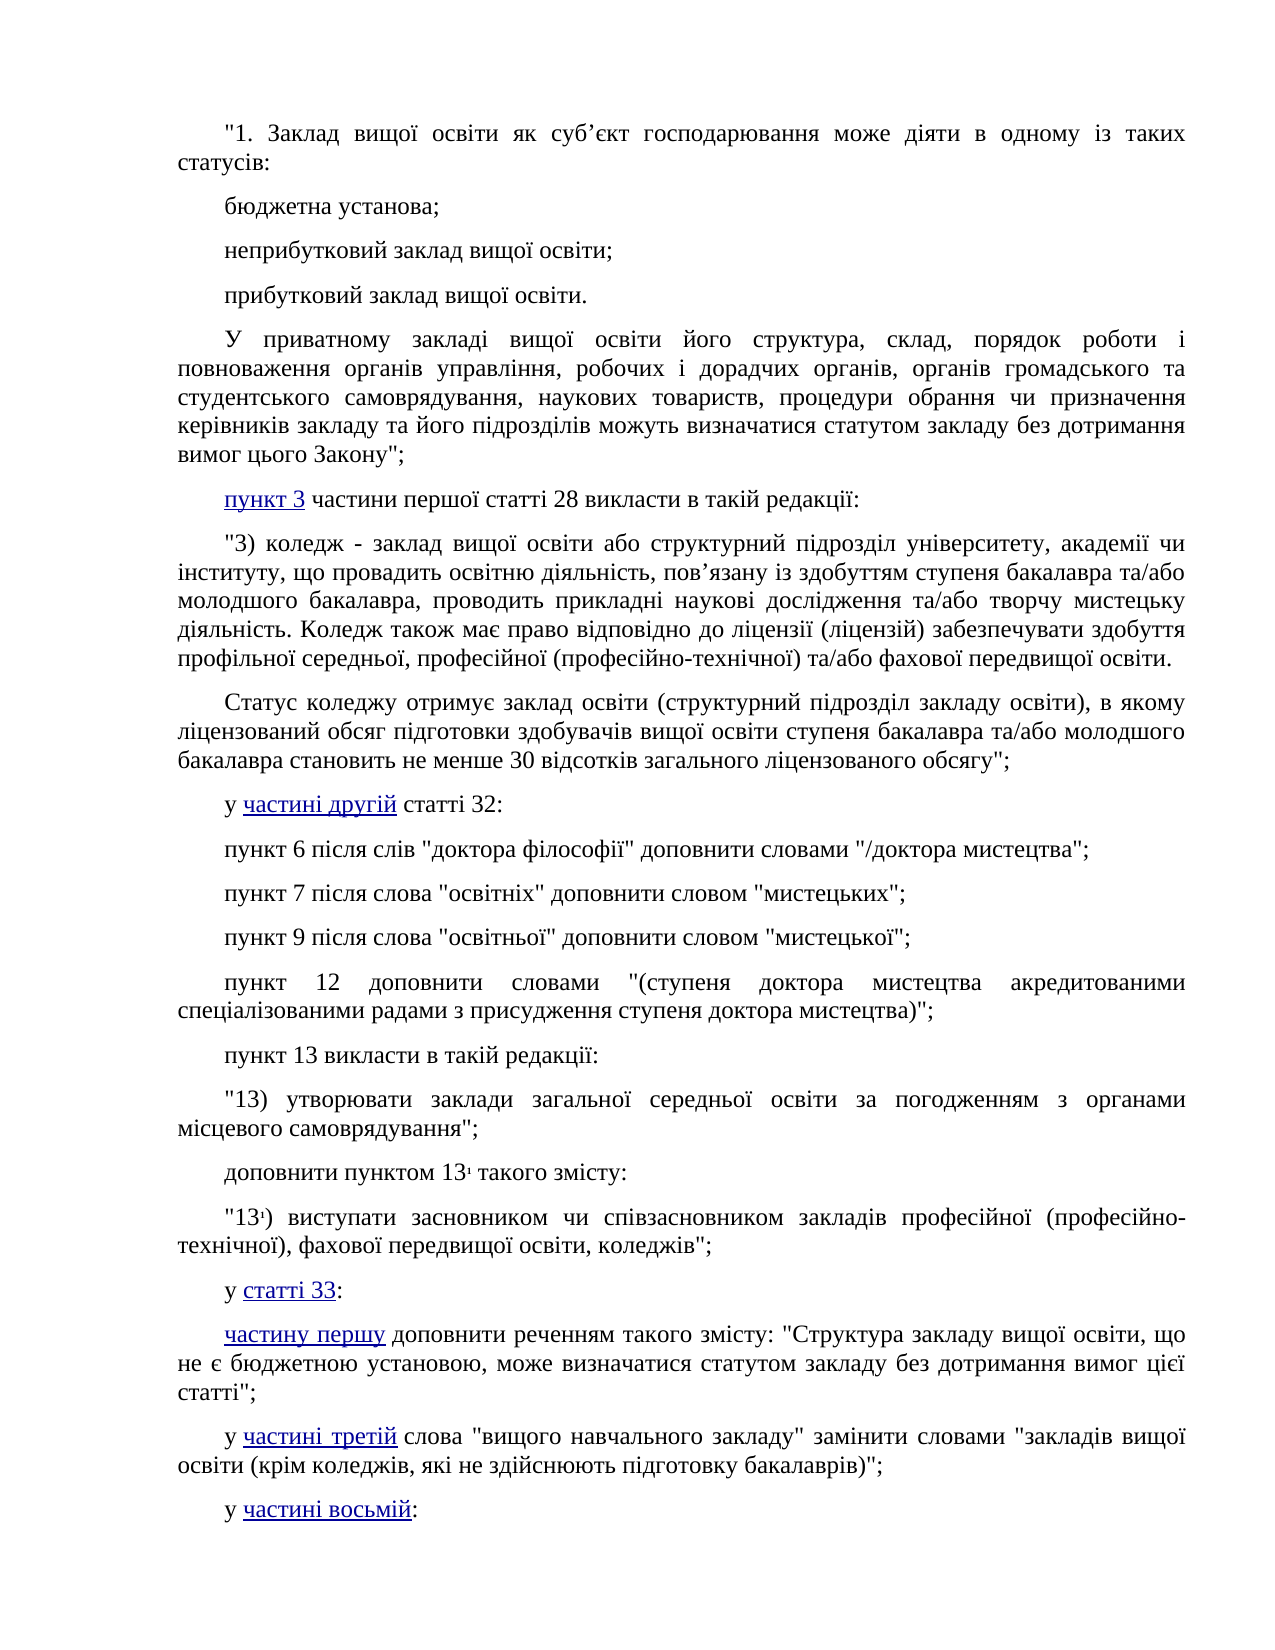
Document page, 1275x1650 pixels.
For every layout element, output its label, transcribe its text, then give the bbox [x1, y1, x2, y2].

text у частині восьмій: [177, 1494, 1186, 1523]
text у частині другій статті 32: [177, 789, 1186, 818]
text пункт 7 після слова "освітніх" доповнити словом "мистецьких"; [177, 878, 1186, 907]
text пункт 9 після слова "освітньої" доповнити словом "мистецької"; [177, 922, 1186, 951]
text бюджетна установа; [177, 191, 1186, 220]
text неприбутковий заклад вищої освіти; [177, 236, 1186, 264]
text У приватному закладі вищої освіти його структура, склад, порядок роботи і повноваження органів управління, робочих і дорадчих органів, органів громадського та студентського самоврядування, наукових товариств, процедури обрання чи призначення керівників закладу та його підрозділів можуть визначатися статутом закладу без дотримання вимог цього Закону"; [177, 324, 1186, 468]
text доповнити пунктом 13-1 такого змісту: [177, 1157, 1186, 1186]
text "3) коледж - заклад вищої освіти або структурний підрозділ університету, академії чи інституту, що провадить освітню діяльність, пов’язану із здобуттям ступеня бакалавра та/або молодшого бакалавра, проводить прикладні наукові дослідження та/або творчу мистецьку діяльність. Коледж також має право відповідно до ліцензії (ліцензій) забезпечувати здобуття профільної середньої, професійної (професійно-технічної) та/або фахової передвищої освіти. [177, 528, 1186, 672]
text "13) утворювати заклади загальної середньої освіти за погодженням з органами місцевого самоврядування"; [177, 1084, 1186, 1142]
text пункт 13 викласти в такій редакції: [177, 1040, 1186, 1069]
text пункт 6 після слів "доктора філософії" доповнити словами "/доктора мистецтва"; [177, 834, 1186, 862]
text "13-1) виступати засновником чи співзасновником закладів професійної (професійно-технічної), фахової передвищої освіти, коледжів"; [177, 1202, 1186, 1259]
text у частині третій слова "вищого навчального закладу" замінити словами "закладів вищої освіти (крім коледжів, які не здійснюють підготовку бакалаврів)"; [177, 1421, 1186, 1479]
text пункт 3 частини першої статті 28 викласти в такій редакції: [177, 484, 1186, 512]
text Статус коледжу отримує заклад освіти (структурний підрозділ закладу освіти), в якому ліцензований обсяг підготовки здобувачів вищої освіти ступеня бакалавра та/або молодшого бакалавра становить не менше 30 відсотків загального ліцензованого обсягу"; [177, 687, 1186, 774]
text прибутковий заклад вищої освіти. [177, 280, 1186, 309]
text частину першу доповнити реченням такого змісту: "Структура закладу вищої освіти, що не є бюджетною установою, може визначатися статутом закладу без дотримання вимог цієї статті"; [177, 1319, 1186, 1406]
text "1. Заклад вищої освіти як суб’єкт господарювання може діяти в одному із таких статусів: [177, 118, 1186, 176]
text пункт 12 доповнити словами "(ступеня доктора мистецтва акредитованими спеціалізованими радами з присудження ступеня доктора мистецтва)"; [177, 967, 1186, 1024]
text у статті 33: [177, 1275, 1186, 1304]
